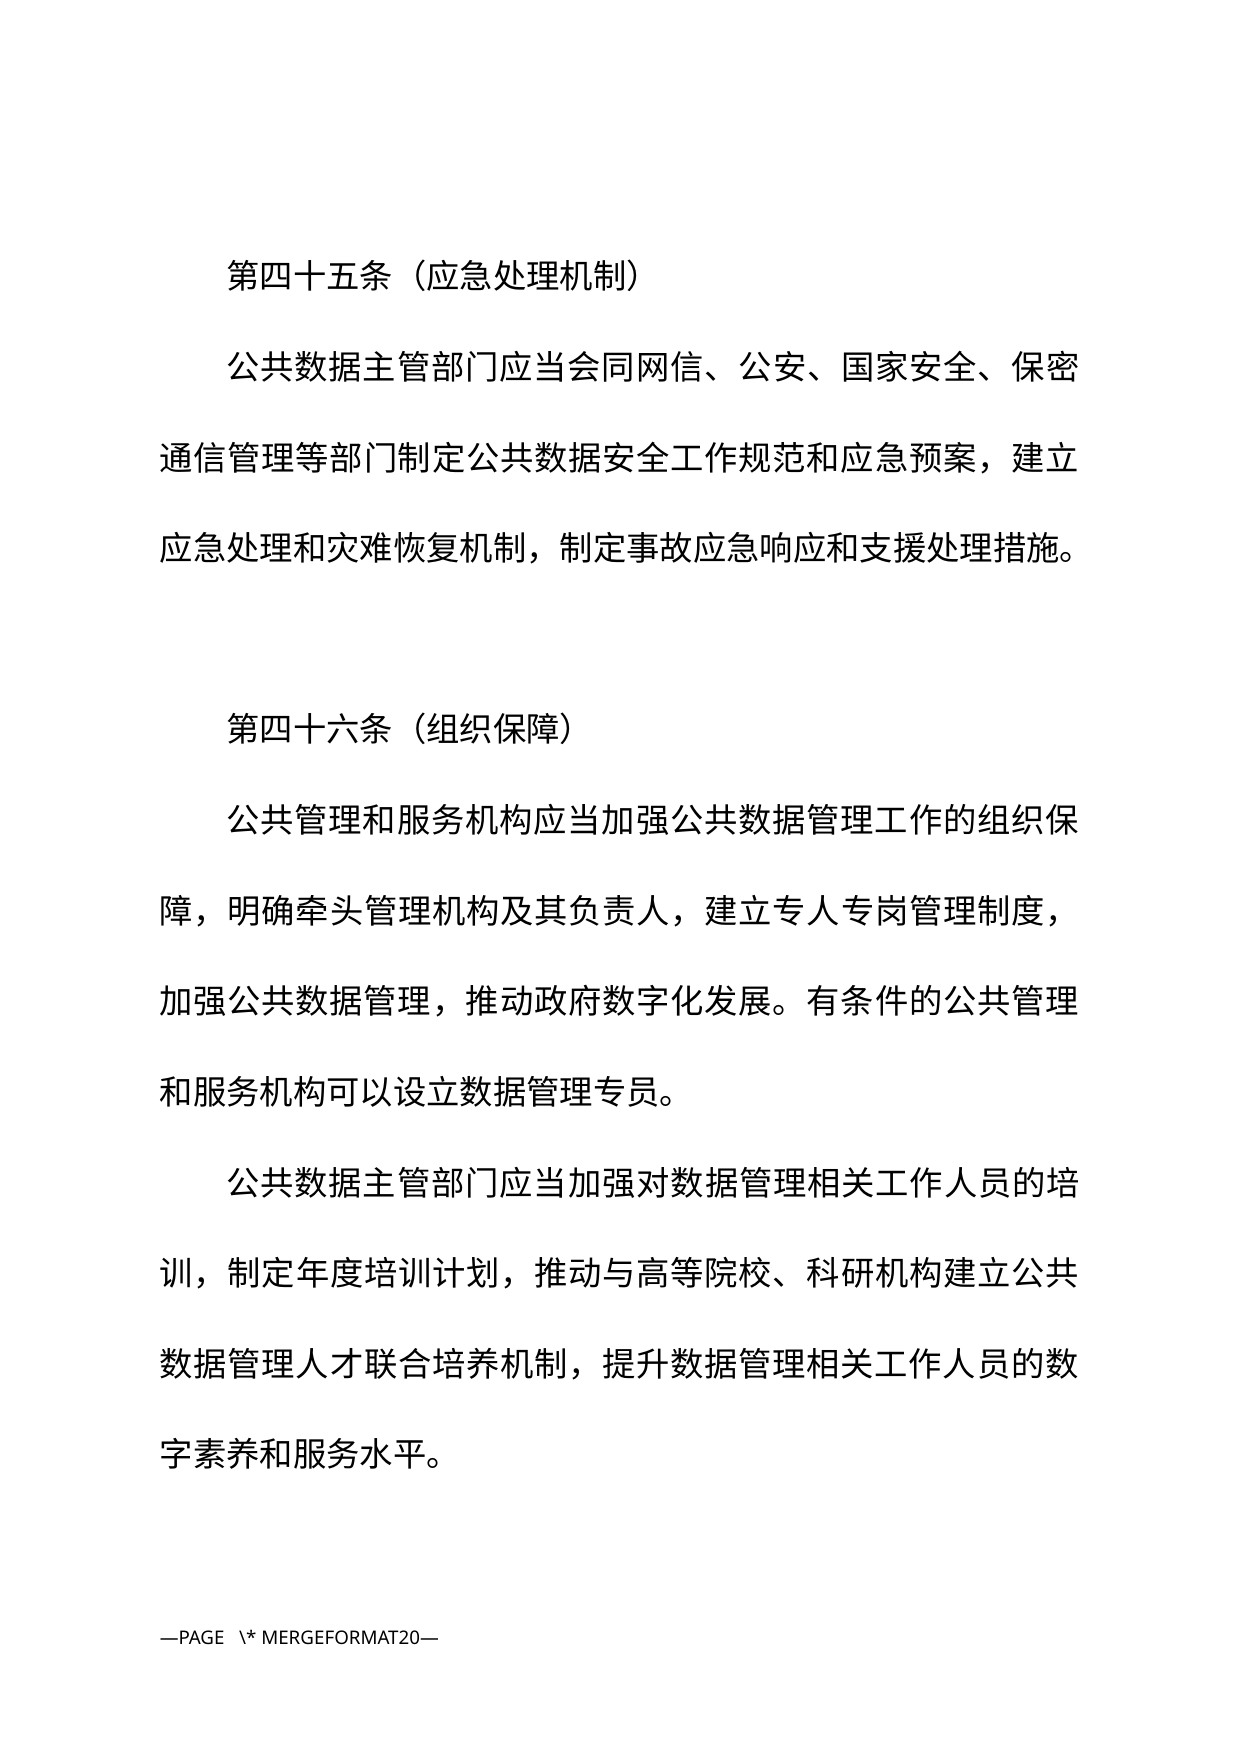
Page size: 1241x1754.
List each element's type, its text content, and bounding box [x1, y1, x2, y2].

list 公共数据主管部门应当会同网信、公安、国家安全、保密、通信管理等部门制定公共数据安全工作规范和应急预案，建立应急处理和灾难恢复机制，制定事故应急响应和支援处理措施。 [159, 319, 1081, 591]
subtitle 第四十六条（组织保障） [159, 682, 1081, 773]
subtitle 第四十五条（应急处理机制） [159, 229, 1081, 319]
list 公共数据主管部门应当加强对数据管理相关工作人员的培训，制定年度培训计划，推动与高等院校、科研机构建立公共数据管理人才联合培养机制，提升数据管理相关工作人员的数字素养和服务水平。 [159, 1135, 1081, 1498]
list 公共管理和服务机构应当加强公共数据管理工作的组织保障，明确牵头管理机构及其负责人，建立专人专岗管理制度，加强公共数据管理，推动政府数字化发展。有条件的公共管理和服务机构可以设立数据管理专员。 [159, 773, 1081, 1135]
